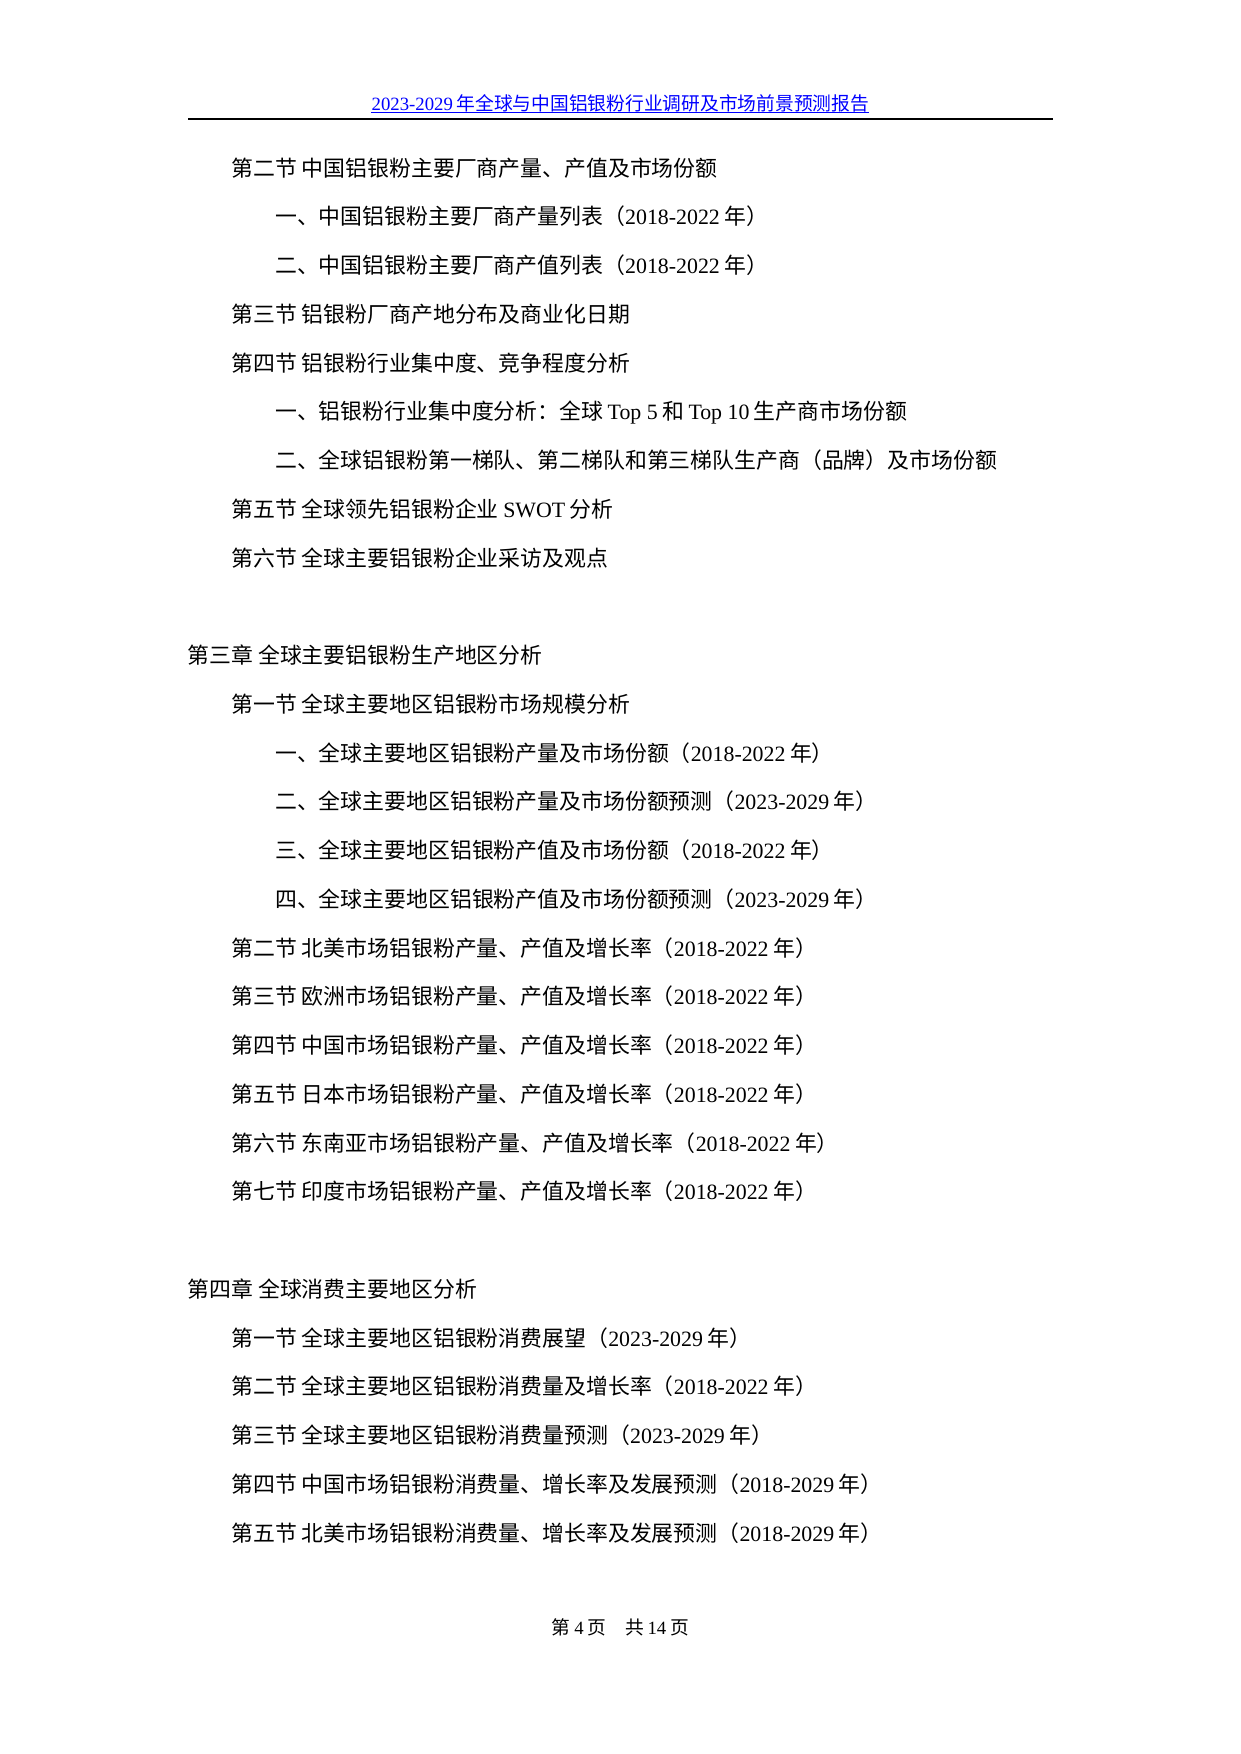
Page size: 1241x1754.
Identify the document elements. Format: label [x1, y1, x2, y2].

text [187, 150, 1053, 1548]
